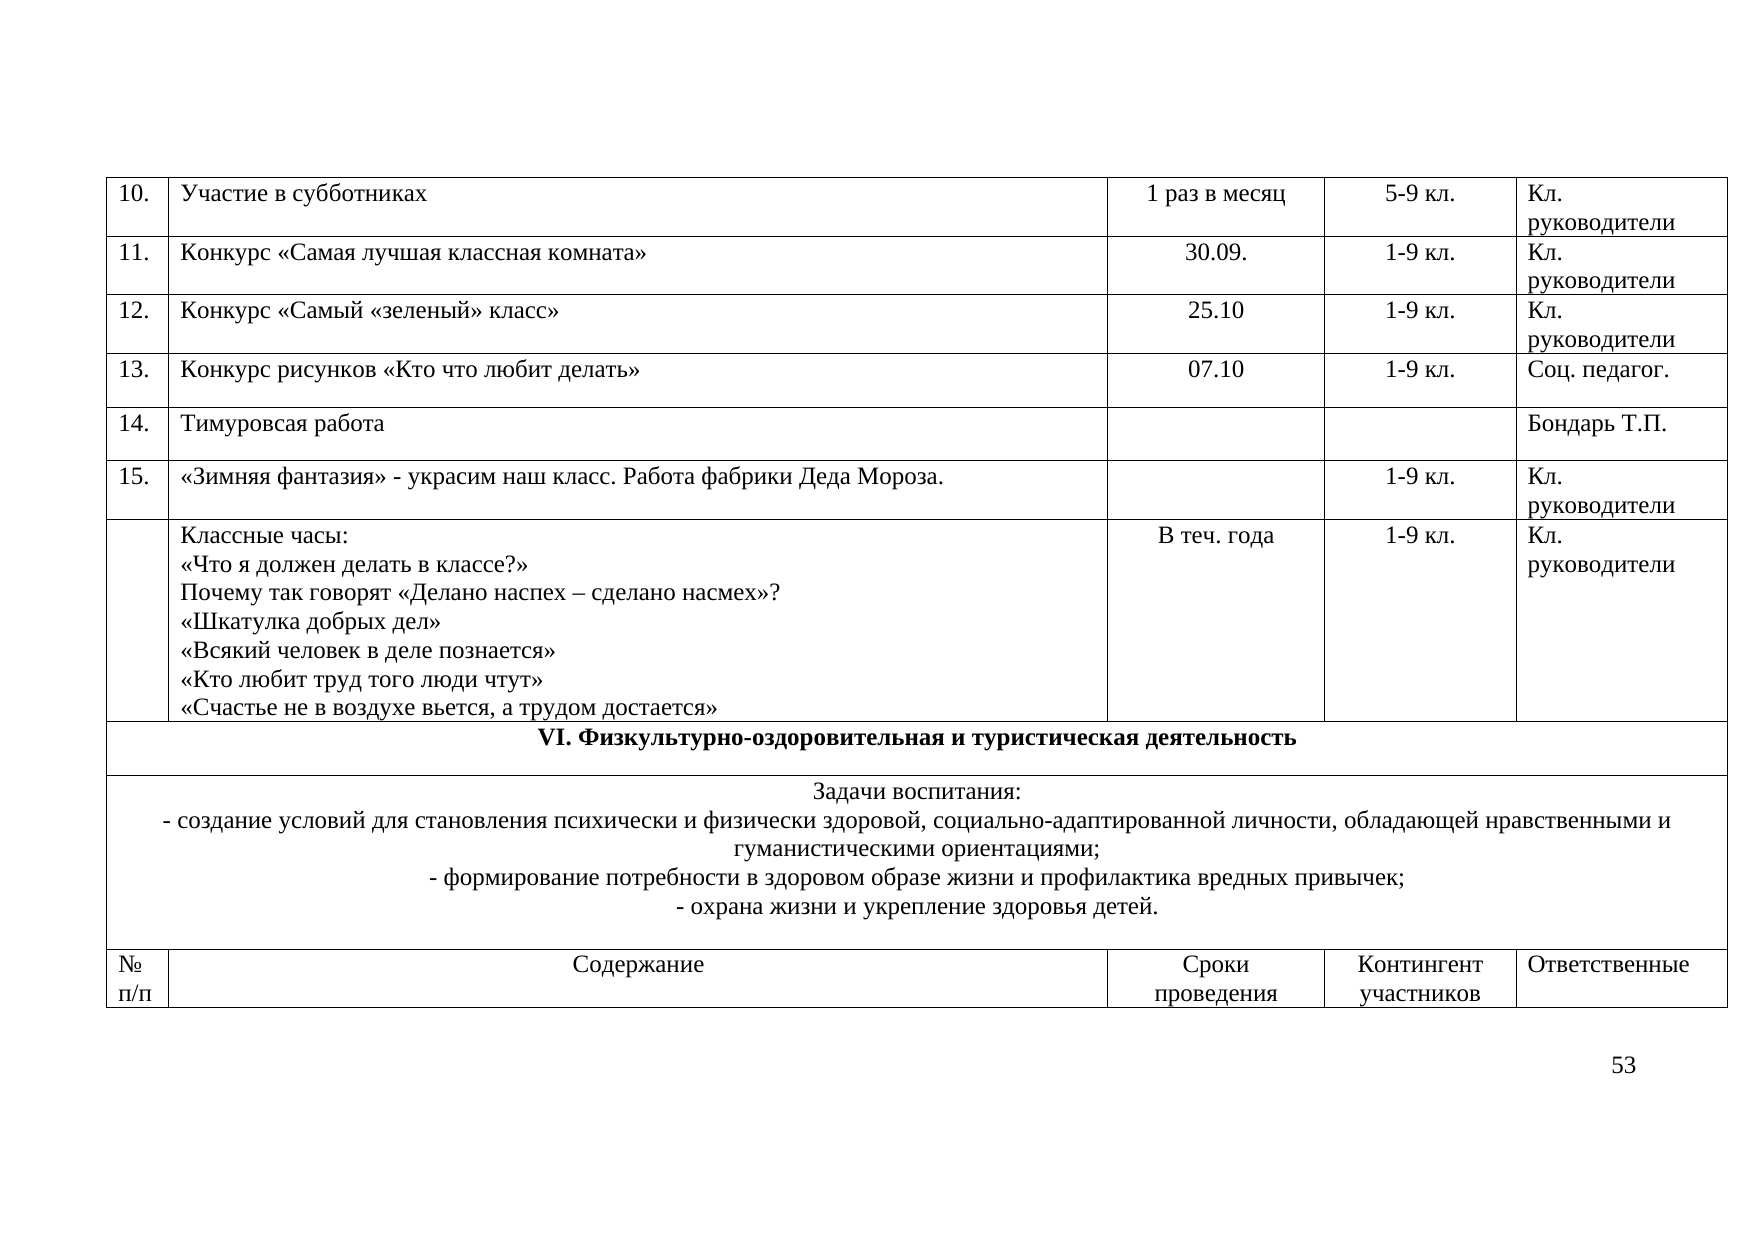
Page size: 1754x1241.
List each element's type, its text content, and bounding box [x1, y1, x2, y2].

table_cell 25.10 [1108, 295, 1324, 353]
table_cell № п/п [107, 950, 168, 1007]
table_cell 07.10 [1108, 354, 1324, 407]
table_cell 15. [107, 461, 168, 519]
table_cell Кл. руководители [1517, 237, 1727, 294]
table_cell Конкурс «Самая лучшая классная комната» [169, 237, 1107, 294]
table_cell Конкурс «Самый «зеленый» класс» [169, 295, 1107, 353]
table_cell 10. [107, 178, 168, 236]
table_cell [1108, 461, 1324, 519]
table_cell 30.09. [1108, 237, 1324, 294]
table_cell 13. [107, 354, 168, 407]
table_cell Классные часы: «Что я должен делать в классе?» Почему так говорят «Делано наспех – сделано насмех»? «Шкатулка добрых дел» «Всякий человек в деле познается» «Кто любит труд того люди чтут» «Счастье не в воздухе вьется, а трудом достается» [169, 520, 1107, 721]
table_cell [1108, 408, 1324, 460]
table_cell Кл. руководители [1517, 178, 1727, 236]
table_cell [1325, 408, 1516, 460]
table_cell Тимуровсая работа [169, 408, 1107, 460]
table_cell 11. [107, 237, 168, 294]
table_cell Кл. руководители [1517, 461, 1727, 519]
table_cell VI. Физкультурно-оздоровительная и туристическая деятельность [107, 722, 1727, 775]
table_cell Содержание [169, 950, 1107, 1007]
table_cell 1-9 кл. [1325, 295, 1516, 353]
table_cell 5-9 кл. [1325, 178, 1516, 236]
table_cell Кл. руководители [1517, 520, 1727, 721]
table_cell Ответственные [1517, 950, 1727, 1007]
table_cell Участие в субботниках [169, 178, 1107, 236]
table_cell Соц. педагог. [1517, 354, 1727, 407]
table_cell 1-9 кл. [1325, 237, 1516, 294]
table_cell Бондарь Т.П. [1517, 408, 1727, 460]
table_cell Конкурс рисунков «Кто что любит делать» [169, 354, 1107, 407]
table_cell Кл. руководители [1517, 295, 1727, 353]
table_cell 1-9 кл. [1325, 461, 1516, 519]
table_cell Задачи воспитания: - создание условий для становления психически и физически здоровой, социально-адаптированной личности, обладающей нравственными и гуманистическими ориентациями; - формирование потребности в здоровом образе жизни и профилактика вредных привычек; - охрана жизни и укрепление здоровья детей. [107, 776, 1727, 948]
table_cell Контингент участников [1325, 950, 1516, 1007]
table_cell Сроки проведения [1108, 950, 1324, 1007]
table_cell 1 раз в месяц [1108, 178, 1324, 236]
table_cell 14. [107, 408, 168, 460]
table_cell «Зимняя фантазия» - украсим наш класс. Работа фабрики Деда Мороза. [169, 461, 1107, 519]
table_cell 12. [107, 295, 168, 353]
table_cell В теч. года [1108, 520, 1324, 721]
table_cell 1-9 кл. [1325, 520, 1516, 721]
table_cell 1-9 кл. [1325, 354, 1516, 407]
table_cell [107, 520, 168, 721]
